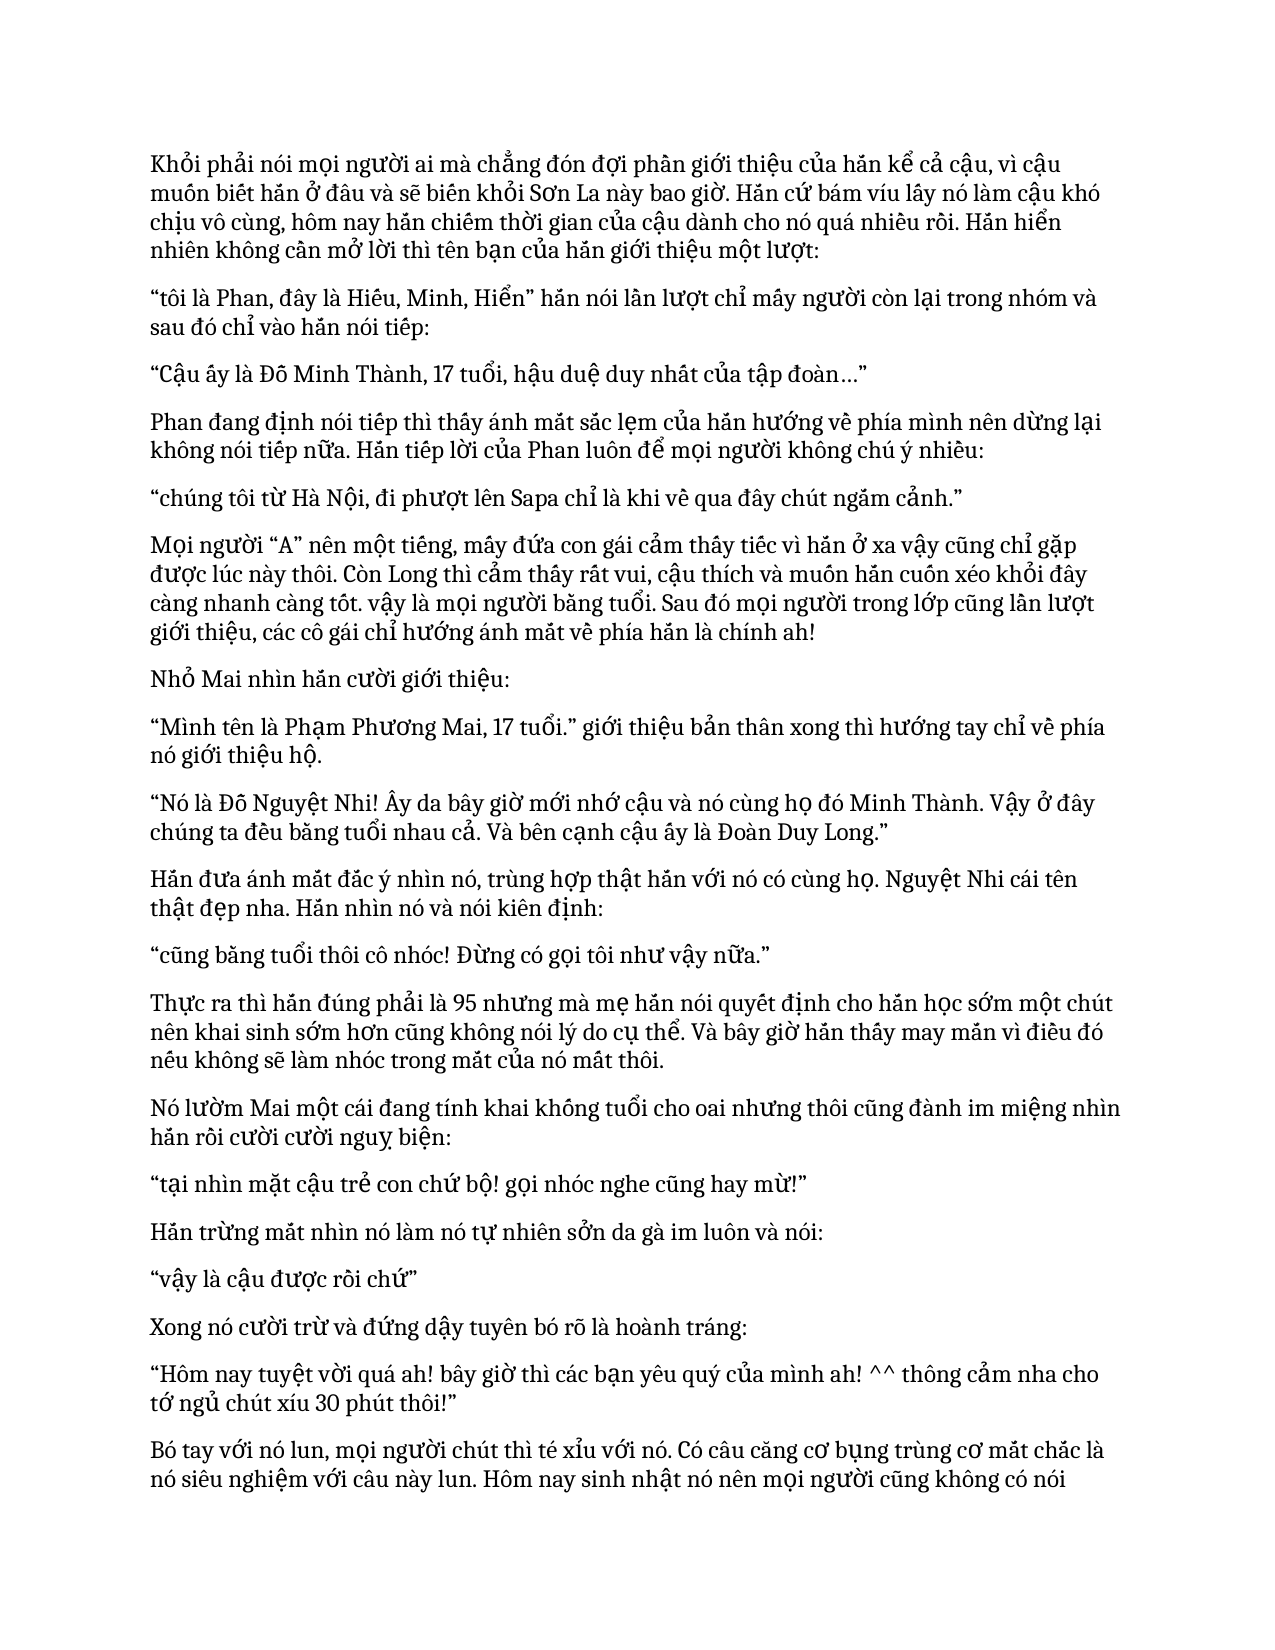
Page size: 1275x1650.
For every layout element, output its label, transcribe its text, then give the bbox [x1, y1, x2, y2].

text “Mình tên là Phạm Phương Mai, 17 tuổi.” giới thiệu bản thân xong thì hướng tay chỉ về phía nó giới thiệu hộ. [150, 712, 1125, 770]
text Phan đang định nói tiếp thì thấy ánh mắt sắc lẹm của hắn hướng về phía mình nên dừng lại không nói tiếp nữa. Hắn tiếp lời của Phan luôn để mọi người không chú ý nhiều: [150, 407, 1125, 465]
text Hắn đưa ánh mắt đắc ý nhìn nó, trùng hợp thật hắn với nó có cùng họ. Nguyệt Nhi cái tên thật đẹp nha. Hắn nhìn nó và nói kiên định: [150, 865, 1125, 922]
text Thực ra thì hắn đúng phải là 95 nhưng mà mẹ hắn nói quyết định cho hắn học sớm một chút nên khai sinh sớm hơn cũng không nói lý do cụ thể. Và bây giờ hắn thấy may mắn vì điều đó nếu không sẽ làm nhóc trong mắt của nó mất thôi. [150, 989, 1125, 1075]
text Hắn trừng mắt nhìn nó làm nó tự nhiên sởn da gà im luôn và nói: [150, 1217, 1125, 1246]
text “chúng tôi từ Hà Nội, đi phượt lên Sapa chỉ là khi về qua đây chút ngắm cảnh.” [150, 484, 1125, 512]
text Xong nó cười trừ và đứng dậy tuyên bó rõ là hoành tráng: [150, 1312, 1125, 1341]
text Mọi người “A” nên một tiếng, mấy đứa con gái cảm thấy tiếc vì hắn ở xa vậy cũng chỉ gặp được lúc này thôi. Còn Long thì cảm thấy rất vui, cậu thích và muốn hắn cuốn xéo khỏi đây càng nhanh càng tốt. vậy là mọi người bằng tuổi. Sau đó mọi người trong lớp cũng lần lượt giới thiệu, các cô gái chỉ hướng ánh mắt về phía hắn là chính ah! [150, 531, 1125, 646]
text “vậy là cậu được rồi chứ” [150, 1265, 1125, 1294]
text Nó lườm Mai một cái đang tính khai khống tuổi cho oai nhưng thôi cũng đành im miệng nhìn hắn rồi cười cười nguỵ biện: [150, 1094, 1125, 1151]
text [150, 1436, 1125, 1494]
text “tôi là Phan, đây là Hiếu, Minh, Hiển” hắn nói lần lượt chỉ mấy người còn lại trong nhóm và sau đó chỉ vào hắn nói tiếp: [150, 284, 1125, 341]
text “Cậu ấy là Đỗ Minh Thành, 17 tuổi, hậu duệ duy nhất của tập đoàn…” [150, 360, 1125, 389]
text “Hôm nay tuyệt vời quá ah! bây giờ thì các bạn yêu quý của mình ah! ^^ thông cảm nha cho tớ ngủ chút xíu 30 phút thôi!” [150, 1360, 1125, 1417]
text Nhỏ Mai nhìn hắn cười giới thiệu: [150, 665, 1125, 694]
text “tại nhìn mặt cậu trẻ con chứ bộ! gọi nhóc nghe cũng hay mừ!” [150, 1170, 1125, 1199]
text “Nó là Đỗ Nguyệt Nhi! Ây da bây giờ mới nhớ cậu và nó cùng họ đó Minh Thành. Vậy ở đây chúng ta đều bằng tuổi nhau cả. Và bên cạnh cậu ấy là Đoàn Duy Long.” [150, 789, 1125, 846]
text Khỏi phải nói mọi người ai mà chẳng đón đợi phần giới thiệu của hắn kể cả cậu, vì cậu muốn biết hắn ở đâu và sẽ biến khỏi Sơn La này bao giờ. Hắn cứ bám víu lấy nó làm cậu khó chịu vô cùng, hôm nay hắn chiếm thời gian của cậu dành cho nó quá nhiều rồi. Hắn hiển nhiên không cần mở lời thì tên bạn của hắn giới thiệu một lượt: [150, 150, 1125, 265]
text “cũng bằng tuổi thôi cô nhóc! Đừng có gọi tôi như vậy nữa.” [150, 941, 1125, 970]
